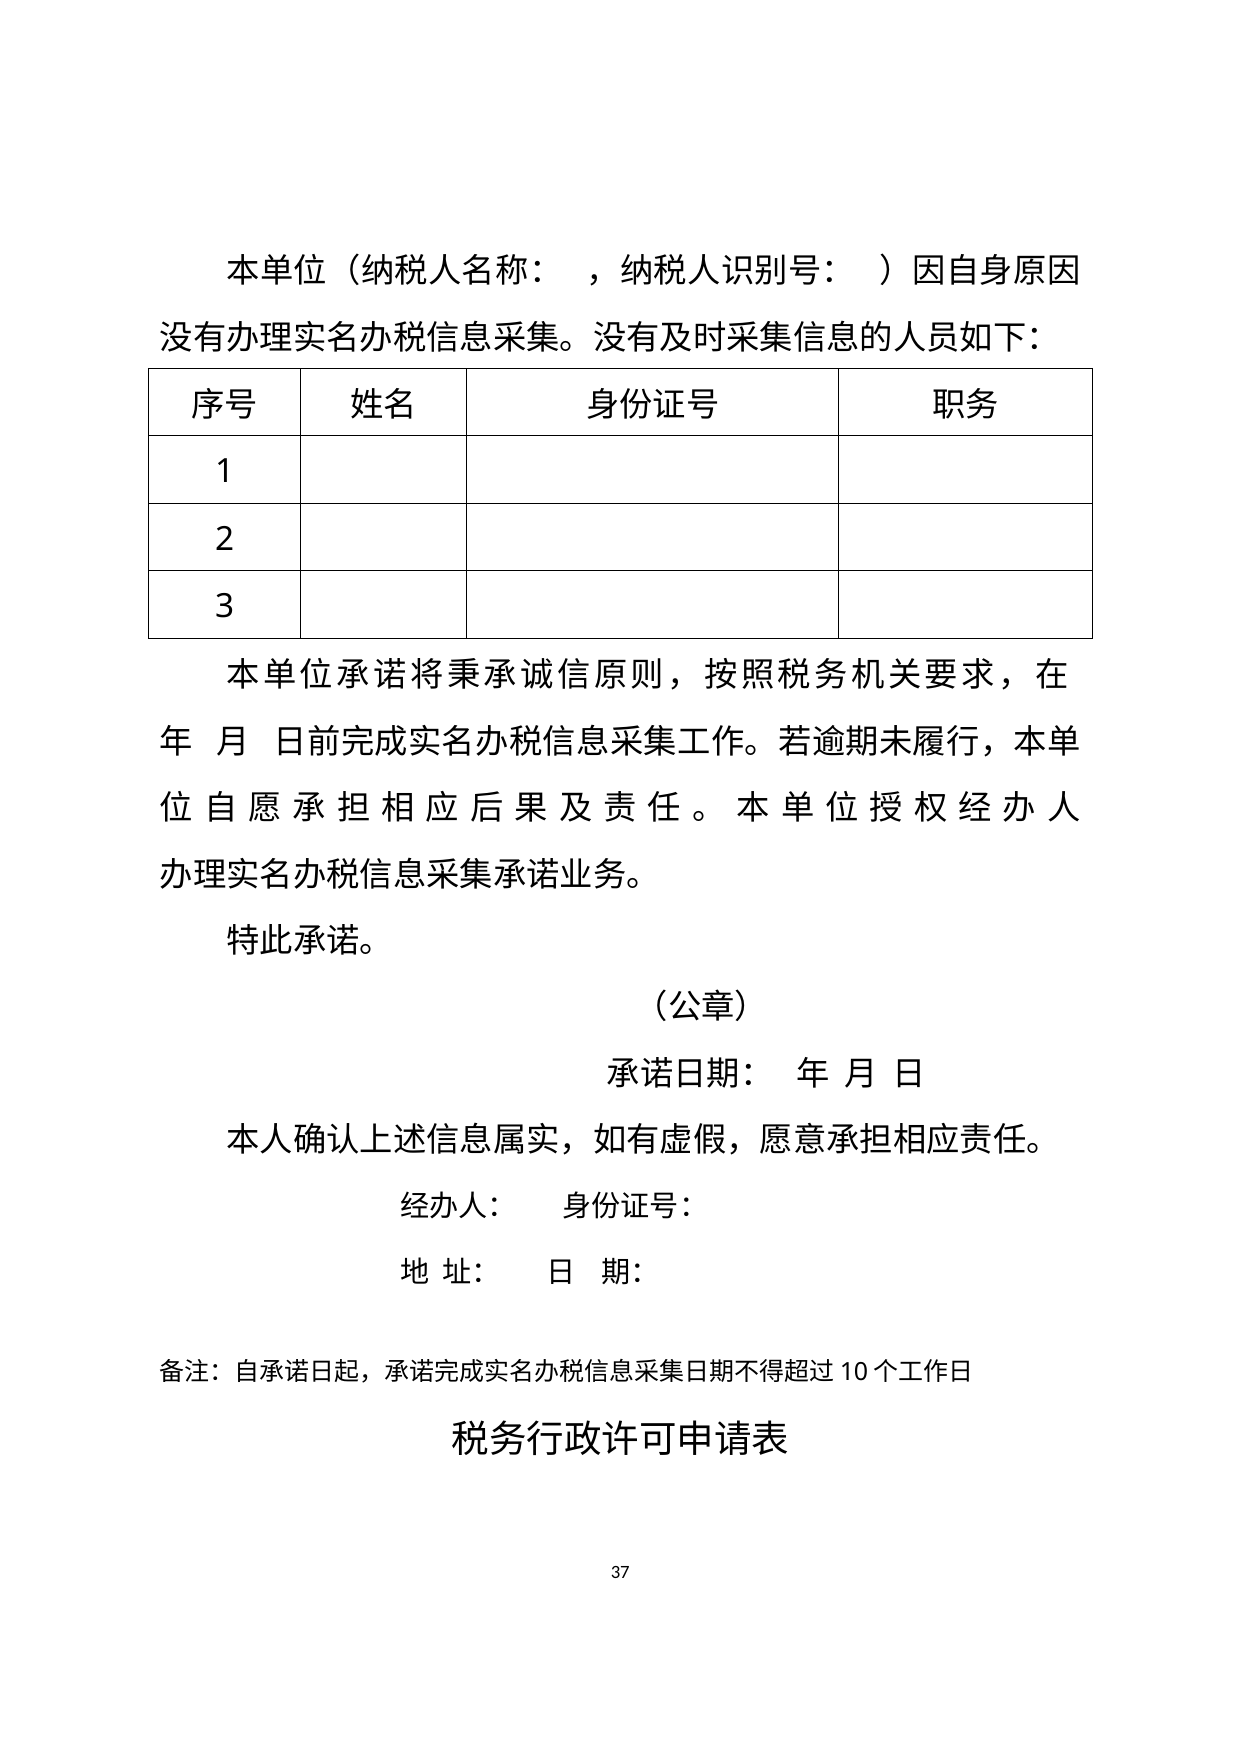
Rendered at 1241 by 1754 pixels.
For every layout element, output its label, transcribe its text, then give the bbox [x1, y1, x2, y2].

table_cell [839, 504, 1092, 570]
table_cell [301, 436, 466, 503]
table_header 姓名 [301, 369, 466, 435]
text 年 月 日前完成实名办税信息采集工作。若逾期未履行，本单位自愿承担相应后果及责任。本单位授权经办人 [159, 705, 1081, 838]
table_cell [301, 504, 466, 570]
table_cell [467, 571, 838, 638]
table_header 身份证号 [467, 369, 838, 435]
text 本单位承诺将秉承诚信原则，按照税务机关要求，在 [159, 639, 1081, 705]
table_cell 1 [149, 436, 300, 503]
table_cell 2 [149, 504, 300, 570]
text 税务行政许可申请表 [159, 1403, 1081, 1469]
text 承诺日期： 年 月 日 [159, 1038, 1081, 1104]
table_header 职务 [839, 369, 1092, 435]
table_cell [467, 504, 838, 570]
table_cell [467, 436, 838, 503]
text 特此承诺。 [159, 905, 1081, 971]
text 备注：自承诺日起，承诺完成实名办税信息采集日期不得超过10个工作日 [159, 1337, 1081, 1403]
table_cell [839, 571, 1092, 638]
text 地 址： 日 期： [159, 1237, 1081, 1303]
table_cell [839, 436, 1092, 503]
table_header 序号 [149, 369, 300, 435]
table_cell [301, 571, 466, 638]
text 本人确认上述信息属实，如有虚假，愿意承担相应责任。 [159, 1104, 1081, 1171]
table_cell 3 [149, 571, 300, 638]
text 办理实名办税信息采集承诺业务。 [159, 838, 1081, 905]
text 经办人： 身份证号： [159, 1171, 1081, 1237]
text 本单位（纳税人名称： ，纳税人识别号： ）因自身原因没有办理实名办税信息采集。没有及时采集信息的人员如下： [159, 235, 1081, 368]
text （公章） [159, 971, 1081, 1038]
